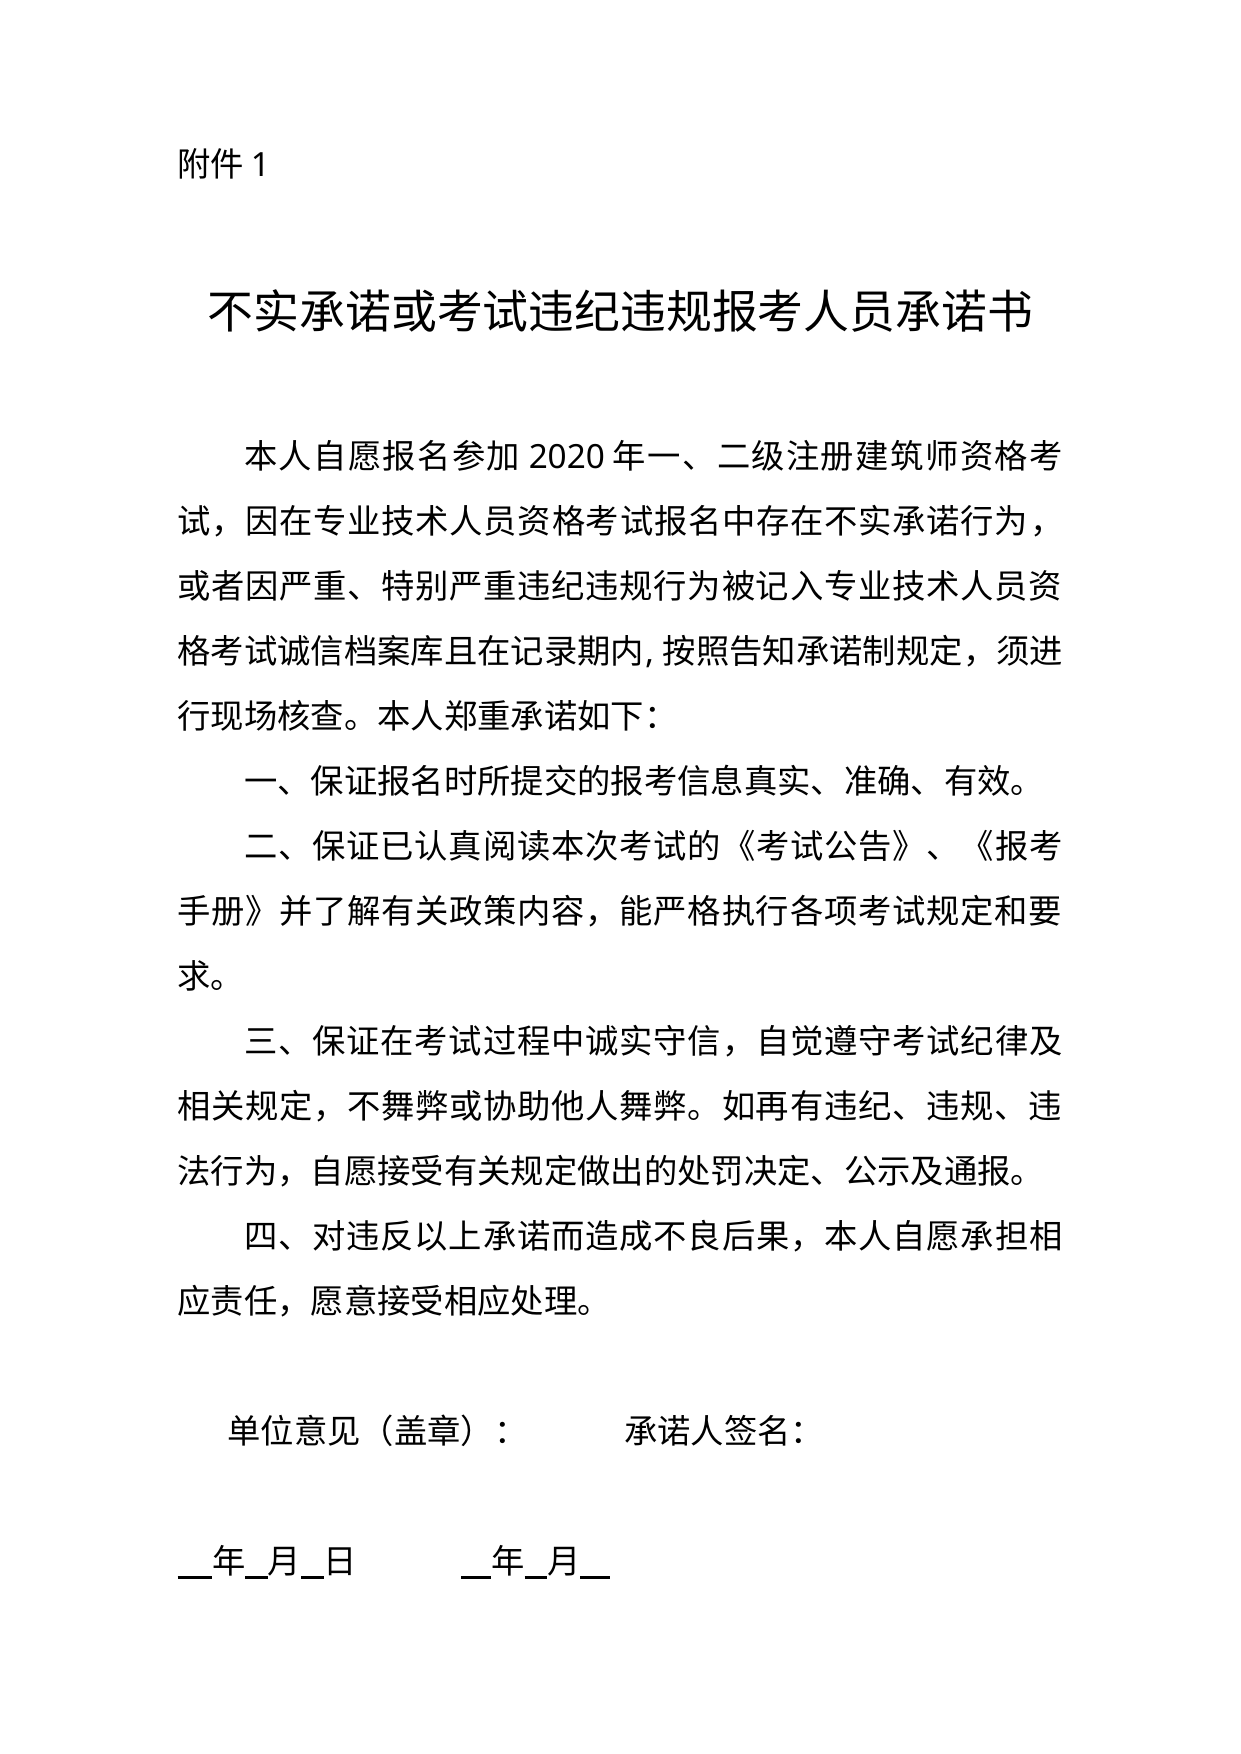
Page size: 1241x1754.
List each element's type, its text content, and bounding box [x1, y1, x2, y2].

text 单位意见（盖章）： 承诺人签名： [177, 1397, 1063, 1462]
text 一、保证报名时所提交的报考信息真实、准确、有效。 [177, 747, 1063, 812]
text 四、对违反以上承诺而造成不良后果，本人自愿承担相应责任，愿意接受相应处理。 [177, 1202, 1063, 1332]
text 二、保证已认真阅读本次考试的《考试公告》、《报考手册》并了解有关政策内容，能严格执行各项考试规定和要求。 [177, 812, 1063, 1007]
text 附件1 [177, 129, 1063, 194]
text 年 月 日 年 月 [177, 1527, 1063, 1592]
text 三、保证在考试过程中诚实守信，自觉遵守考试纪律及相关规定，不舞弊或协助他人舞弊。如再有违纪、违规、违法行为，自愿接受有关规定做出的处罚决定、公示及通报。 [177, 1007, 1063, 1202]
text 本人自愿报名参加2020年一、二级注册建筑师资格考试，因在专业技术人员资格考试报名中存在不实承诺行为，或者因严重、特别严重违纪违规行为被记入专业技术人员资格考试诚信档案库且在记录期内, 按照告知承诺制规定，须进行现场核查。本人郑重承诺如下： [177, 422, 1063, 747]
text 不实承诺或考试违纪违规报考人员承诺书 [177, 259, 1063, 357]
